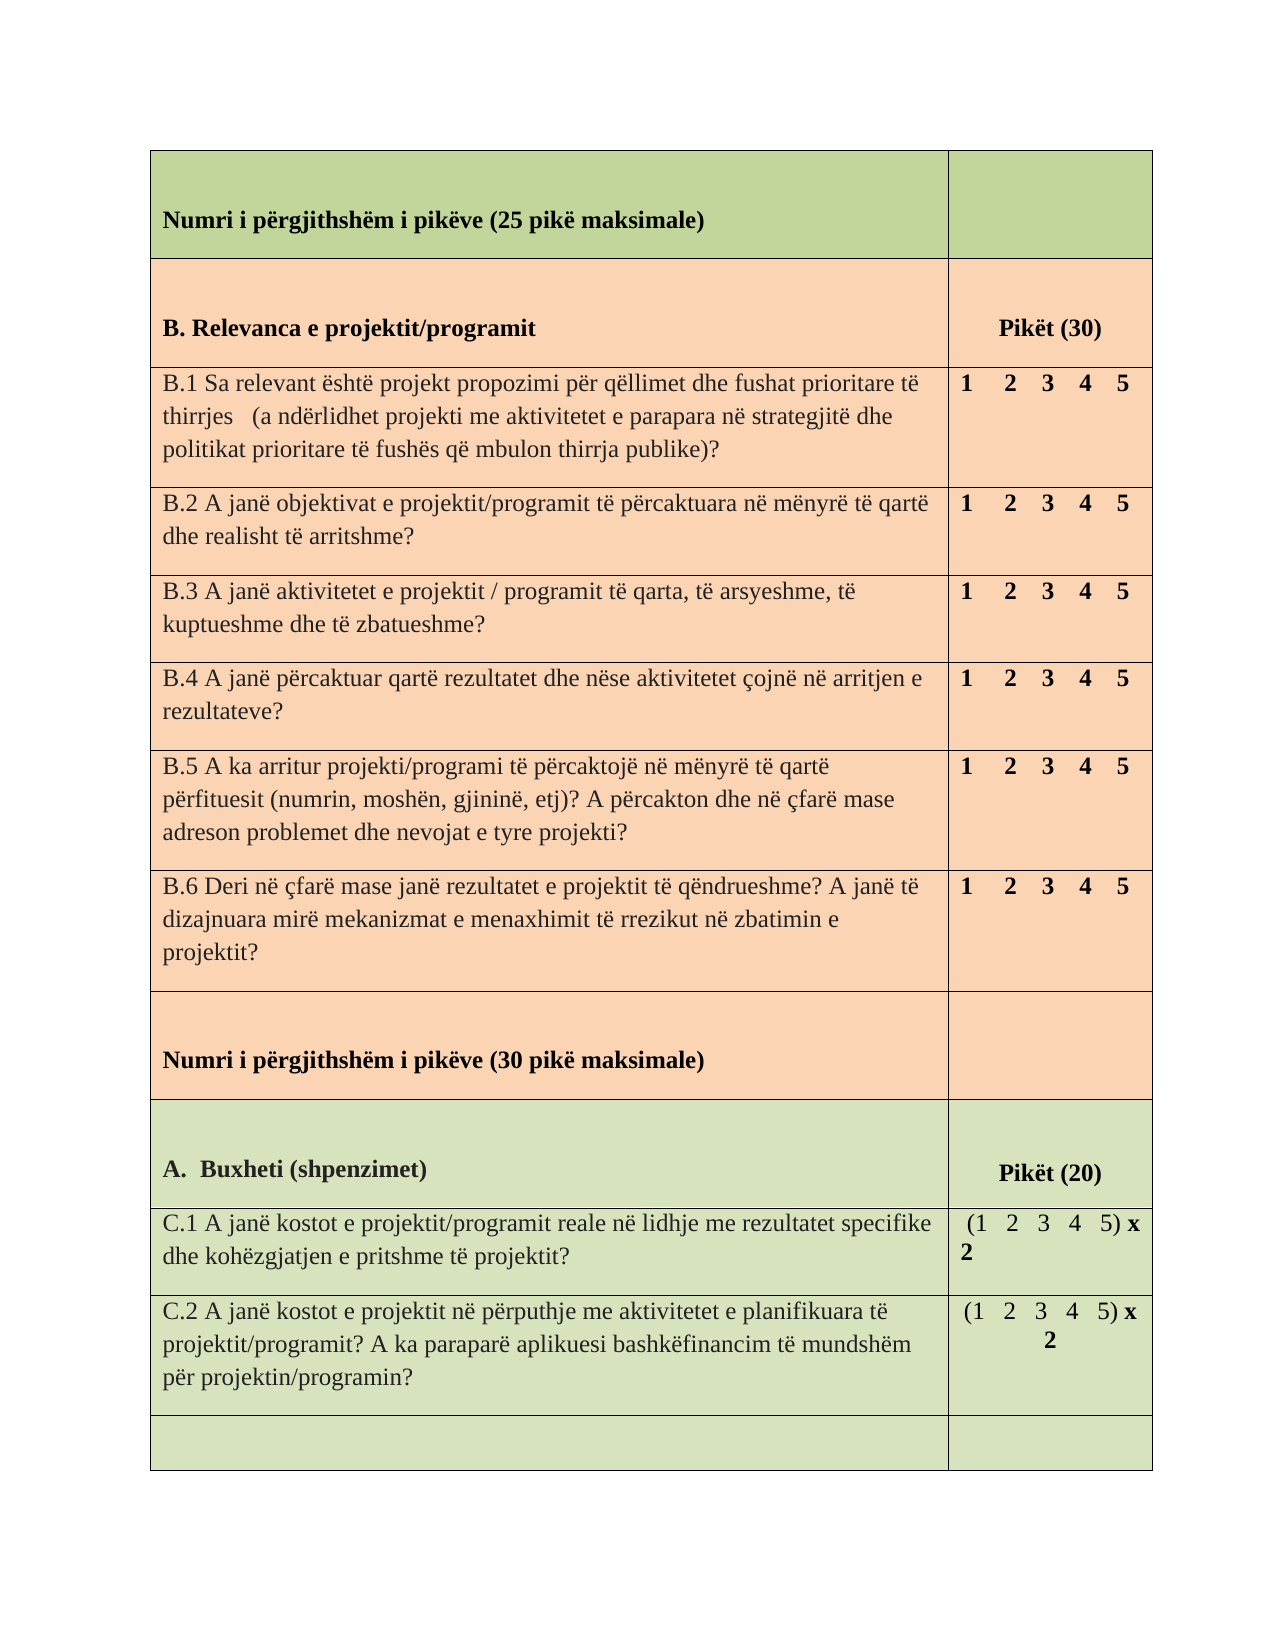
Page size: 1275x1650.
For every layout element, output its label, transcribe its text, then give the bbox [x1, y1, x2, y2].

table_cell Pikët (30) [949, 259, 1152, 367]
table_cell 1 2 3 4 5 [949, 368, 1152, 487]
table_cell B.2 A janë objektivat e projektit/programit të përcaktuara në mënyrë të qartë dhe realisht të arritshme? [151, 488, 948, 575]
table_cell B.5 A ka arritur projekti/programi të përcaktojë në mënyrë të qartë përfituesit (numrin, moshën, gjininë, etj)? A përcakton dhe në çfarë mase adreson problemet dhe nevojat e tyre projekti? [151, 751, 948, 870]
table_cell B.4 A janë përcaktuar qartë rezultatet dhe nëse aktivitetet çojnë në arritjen e rezultateve? [151, 663, 948, 750]
table_cell [949, 992, 1152, 1099]
table_cell B.6 Deri në çfarë mase janë rezultatet e projektit të qëndrueshme? A janë të dizajnuara mirë mekanizmat e menaxhimit të rrezikut në zbatimin e projektit? [151, 871, 948, 991]
table_cell B.3 A janë aktivitetet e projektit / programit të qarta, të arsyeshme, të kuptueshme dhe të zbatueshme? [151, 576, 948, 662]
table_cell 1 2 3 4 5 [949, 871, 1152, 991]
table_cell [949, 1416, 1152, 1470]
table_cell Numri i përgjithshëm i pikëve (25 pikë maksimale) [151, 151, 948, 258]
table_cell Numri i përgjithshëm i pikëve (30 pikë maksimale) [151, 992, 948, 1099]
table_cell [151, 1416, 948, 1470]
table_cell [949, 151, 1152, 258]
table_cell C.2 A janë kostot e projektit në përputhje me aktivitetet e planifikuara të projektit/programit? A ka paraparë aplikuesi bashkëfinancim të mundshëm për projektin/programin? [151, 1296, 948, 1415]
table_cell B. Relevanca e projektit/programit [151, 259, 948, 367]
table_cell Pikët (20) [949, 1100, 1152, 1207]
table_cell Buxheti (shpenzimet) [151, 1100, 948, 1207]
table_cell 1 2 3 4 5 [949, 663, 1152, 750]
table_cell 1 2 3 4 5 [949, 488, 1152, 575]
table_cell C.1 A janë kostot e projektit/programit reale në lidhje me rezultatet specifike dhe kohëzgjatjen e pritshme të projektit? [151, 1209, 948, 1295]
table_cell 1 2 3 4 5 [949, 576, 1152, 662]
table_cell (1 2 3 4 5) x 2 [949, 1296, 1152, 1415]
table_cell 1 2 3 4 5 [949, 751, 1152, 870]
table_cell B.1 Sa relevant është projekt propozimi për qëllimet dhe fushat prioritare të thirrjes (a ndërlidhet projekti me aktivitetet e parapara në strategjitë dhe politikat prioritare të fushës që mbulon thirrja publike)? [151, 368, 948, 487]
table_cell (1 2 3 4 5) x 2 [949, 1209, 1152, 1295]
